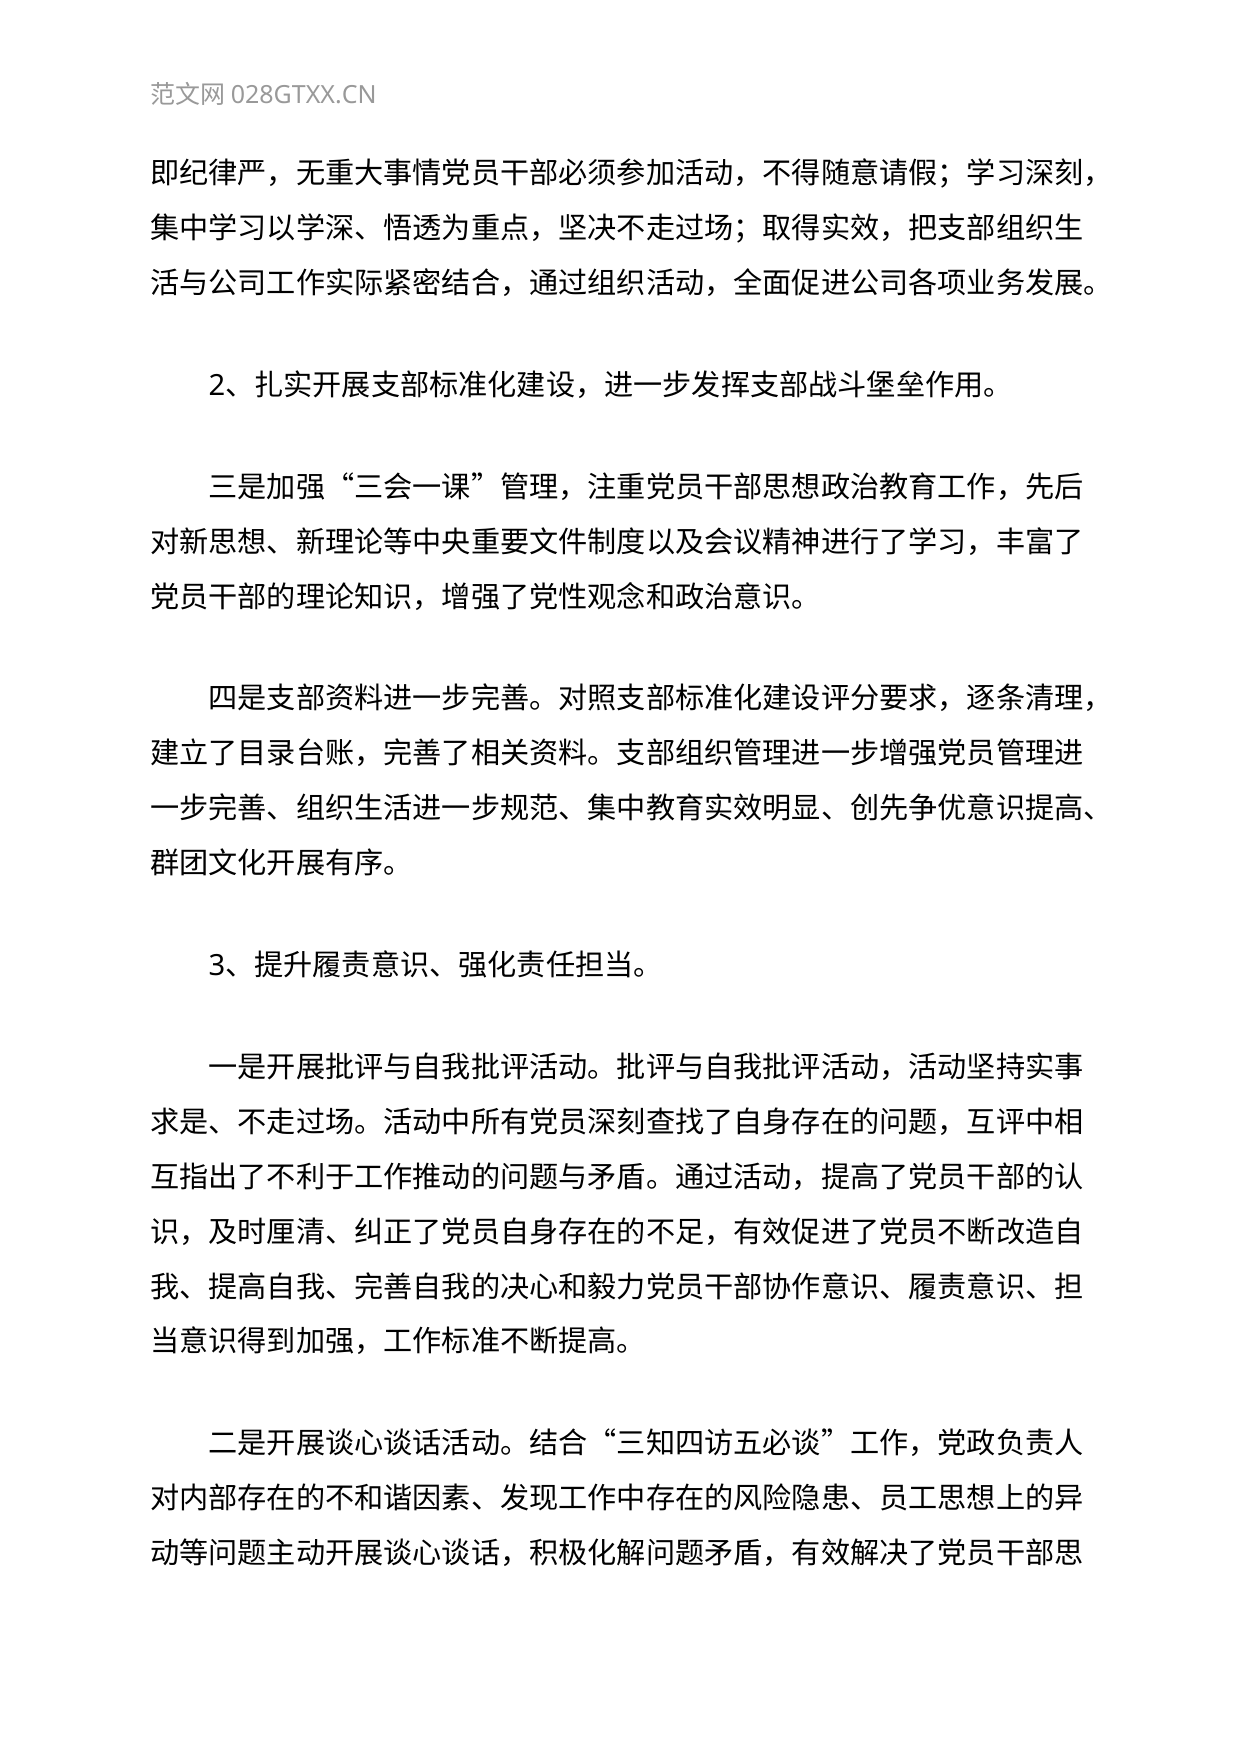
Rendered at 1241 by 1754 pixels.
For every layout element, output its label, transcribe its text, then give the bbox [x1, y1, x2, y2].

text 四是支部资料进一步完善。对照支部标准化建设评分要求，逐条清理，建立了目录台账，完善了相关资料。支部组织管理进一步增强党员管理进一步完善、组织生活进一步规范、集中教育实效明显、创先争优意识提高、群团文化开展有序。 [150, 675, 1090, 882]
text 2、扎实开展支部标准化建设，进一步发挥支部战斗堡垒作用。 [150, 362, 1090, 404]
text 三是加强“三会一课”管理，注重党员干部思想政治教育工作，先后对新思想、新理论等中央重要文件制度以及会议精神进行了学习，丰富了党员干部的理论知识，增强了党性观念和政治意识。 [150, 463, 1090, 616]
text 一是开展批评与自我批评活动。批评与自我批评活动，活动坚持实事求是、不走过场。活动中所有党员深刻查找了自身存在的问题，互评中相互指出了不利于工作推动的问题与矛盾。通过活动，提高了党员干部的认识，及时厘清、纠正了党员自身存在的不足，有效促进了党员不断改造自我、提高自我、完善自我的决心和毅力党员干部协作意识、履责意识、担当意识得到加强，工作标准不断提高。 [150, 1043, 1090, 1360]
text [150, 1420, 1090, 1572]
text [150, 150, 1090, 302]
text 3、提升履责意识、强化责任担当。 [150, 942, 1090, 984]
